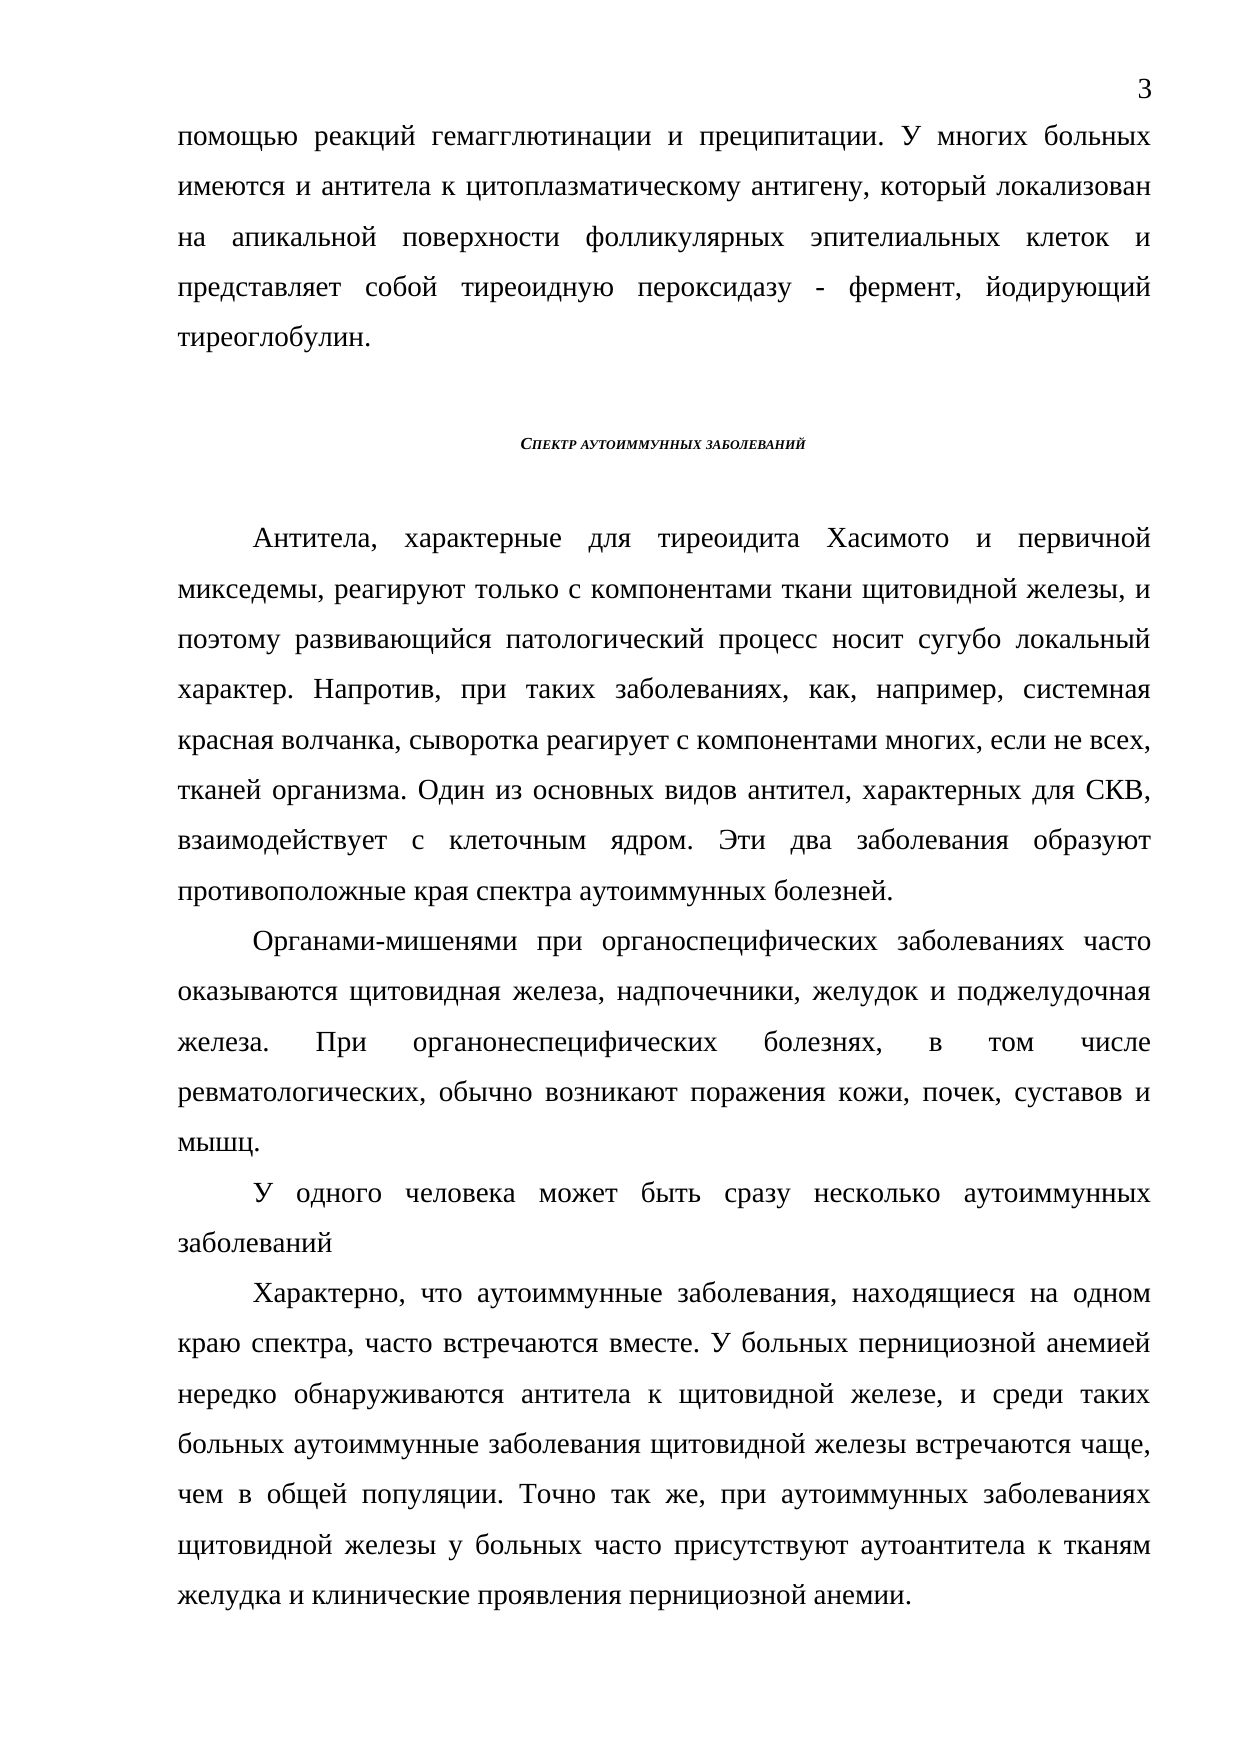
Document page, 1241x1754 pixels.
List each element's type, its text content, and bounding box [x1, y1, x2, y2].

text У одного человека может быть сразу несколько аутоиммунных заболеваний [177, 1175, 1152, 1258]
text Антитела, характерные для тиреоидита Хасимото и первичной микседемы, реагируют только с компонентами ткани щитовидной железы, и поэтому развивающийся патологический процесс носит сугубо локальный характер. Напротив, при таких заболеваниях, как, например, системная красная волчанка, сыворотка реагирует с компонентами многих, если не всех, тканей организма. Один из основных видов антител, характерных для СКВ, взаимодействует с клеточным ядром. Эти два заболевания образуют противоположные края спектра аутоиммунных болезней. [177, 521, 1152, 906]
subtitle Спектр аутоиммунных заболеваний [177, 420, 1152, 453]
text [177, 118, 1152, 353]
text Органами-мишенями при органоспецифических заболеваниях часто оказываются щитовидная железа, надпочечники, желудок и поджелудочная железа. При органонеспецифических болезнях, в том числе ревматологических, обычно возникают поражения кожи, почек, суставов и мышц. [177, 923, 1152, 1158]
text Характерно, что аутоиммунные заболевания, находящиеся на одном краю спектра, часто встречаются вместе. У больных пернициозной анемией нередко обнаруживаются антитела к щитовидной железе, и среди таких больных аутоиммунные заболевания щитовидной железы встречаются чаще, чем в общей популяции. Точно так же, при аутоиммунных заболеваниях щитовидной железы у больных часто присутствуют аутоантитела к тканям желудка и клинические проявления пернициозной анемии. [177, 1275, 1152, 1611]
